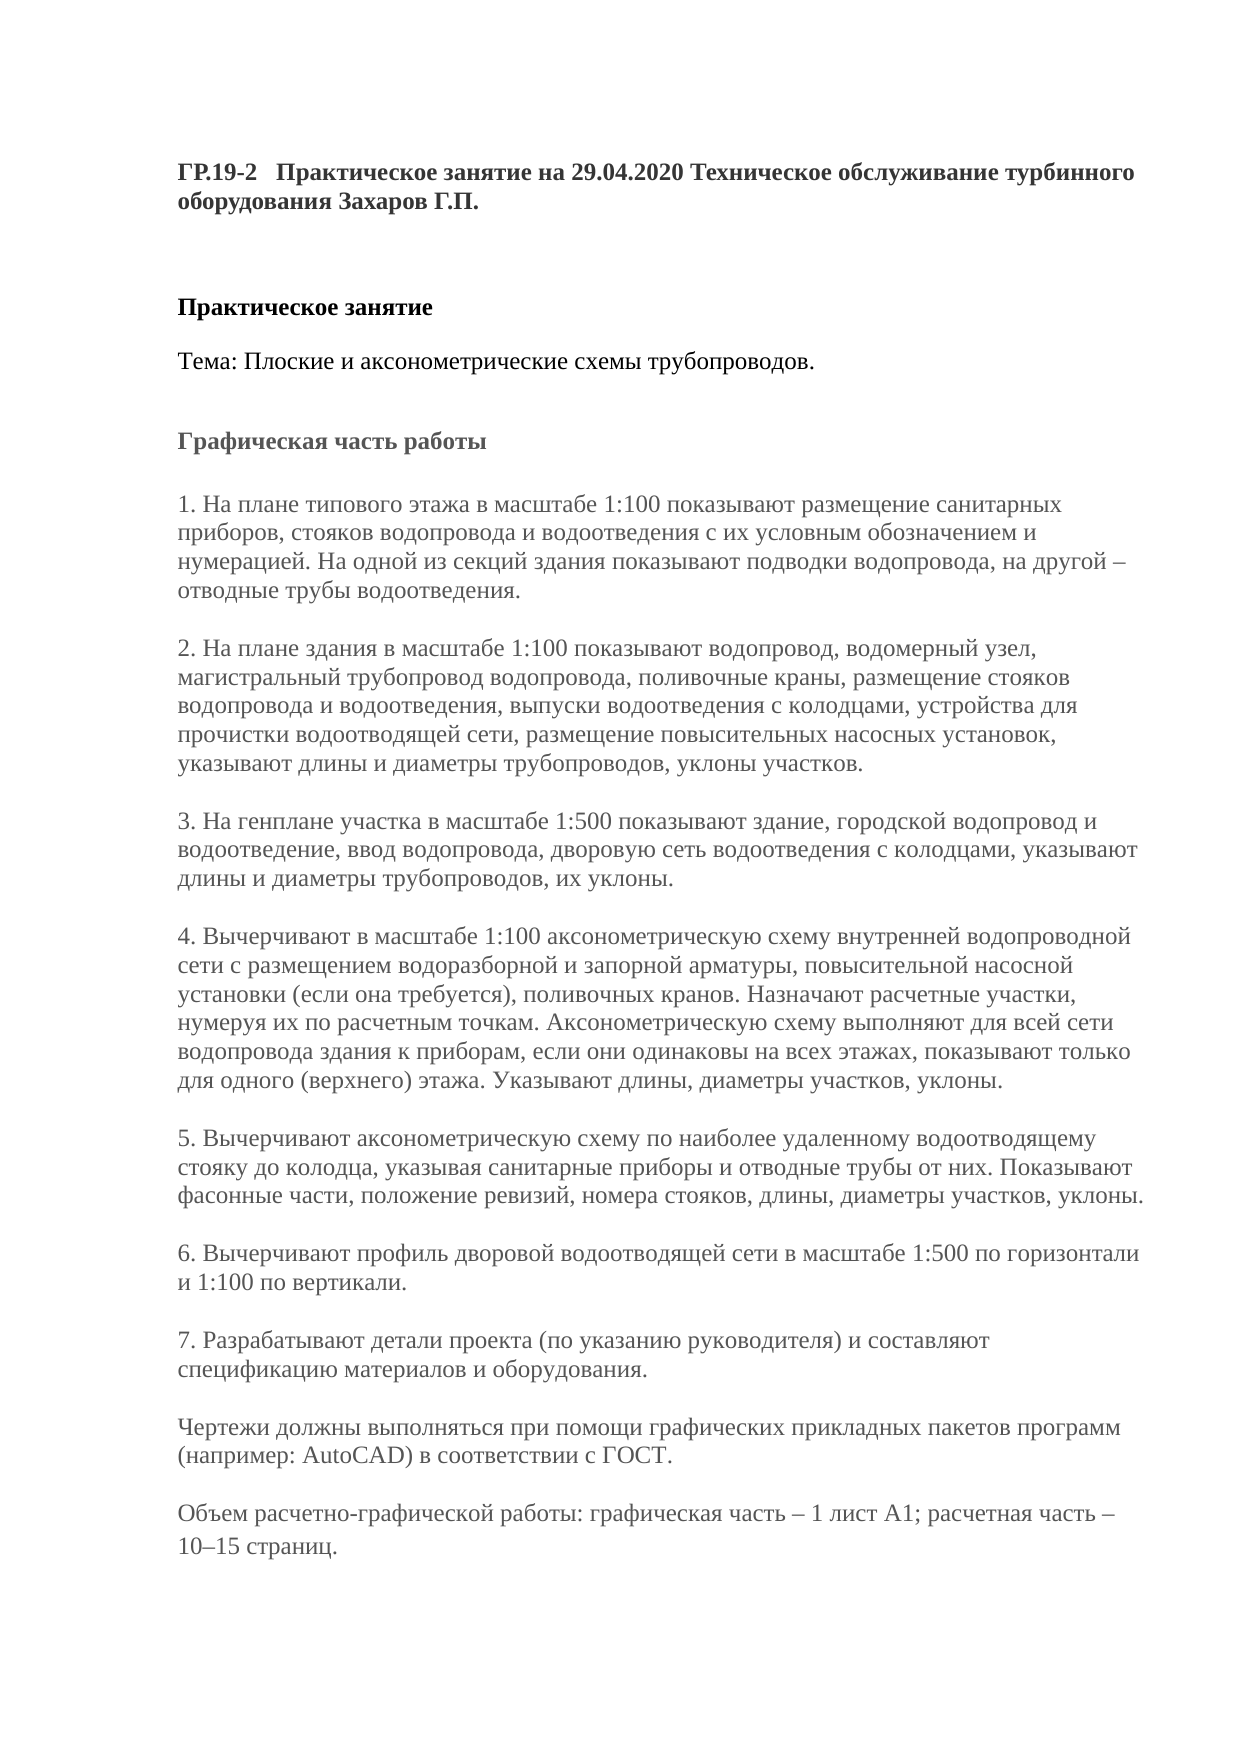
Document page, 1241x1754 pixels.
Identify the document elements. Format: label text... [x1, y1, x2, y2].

text 4. Вычерчивают в масштабе 1:100 аксонометрическую схему внутренней водопроводной сети с размещением водоразборной и запорной арматуры, повысительной насосной установки (если она требуется), поливочных кранов. Назначают расчетные участки, нумеруя их по расчетным точкам. Аксонометрическую схему выполняют для всей сети водопровода здания к приборам, если они одинаковы на всех этажах, показывают только для одного (верхнего) этажа. Указывают длины, диаметры участков, уклоны. [177, 921, 1152, 1094]
text Графическая часть работы [177, 400, 1152, 455]
text 6. Вычерчивают профиль дворовой водоотводящей сети в масштабе 1:500 по горизонтали и 1:100 по вертикали. [177, 1238, 1152, 1296]
text 5. Вычерчивают аксонометрическую схему по наиболее удаленному водоотводящему стояку до колодца, указывая санитарные приборы и отводные трубы от них. Показывают фасонные части, положение ревизий, номера стояков, длины, диаметры участков, уклоны. [177, 1123, 1152, 1209]
text 7. Разрабатывают детали проекта (по указанию руководителя) и составляют спецификацию материалов и оборудования. [177, 1325, 1152, 1382]
text Объем расчетно-графической работы: графическая часть – 1 лист А1; расчетная часть – 10–15 страниц. [177, 1498, 1152, 1560]
text ГР.19-2 Практическое занятие на 29.04.2020 Техническое обслуживание турбинного оборудования Захаров Г.П. [177, 157, 1152, 215]
text 1. На плане типового этажа в масштабе 1:100 показывают размещение санитарных приборов, стояков водопровода и водоотведения с их условным обозначением и нумерацией. На одной из секций здания показывают подводки водопровода, на другой – отводные трубы водоотведения. [177, 489, 1152, 604]
text Тема: Плоские и аксонометрические схемы трубопроводов. [177, 346, 1152, 374]
text 2. На плане здания в масштабе 1:100 показывают водопровод, водомерный узел, магистральный трубопровод водопровода, поливочные краны, размещение стояков водопровода и водоотведения, выпуски водоотведения с колодцами, устройства для прочистки водоотводящей сети, размещение повысительных насосных установок, указывают длины и диаметры трубопроводов, уклоны участков. [177, 633, 1152, 777]
text 3. На генплане участка в масштабе 1:500 показывают здание, городской водопровод и водоотведение, ввод водопровода, дворовую сеть водоотведения с колодцами, указывают длины и диаметры трубопроводов, их уклоны. [177, 806, 1152, 892]
text Практическое занятие [177, 292, 1152, 321]
text Чертежи должны выполняться при помощи графических прикладных пакетов программ (например: AutoCAD) в соответствии с ГОСТ. [177, 1412, 1152, 1469]
